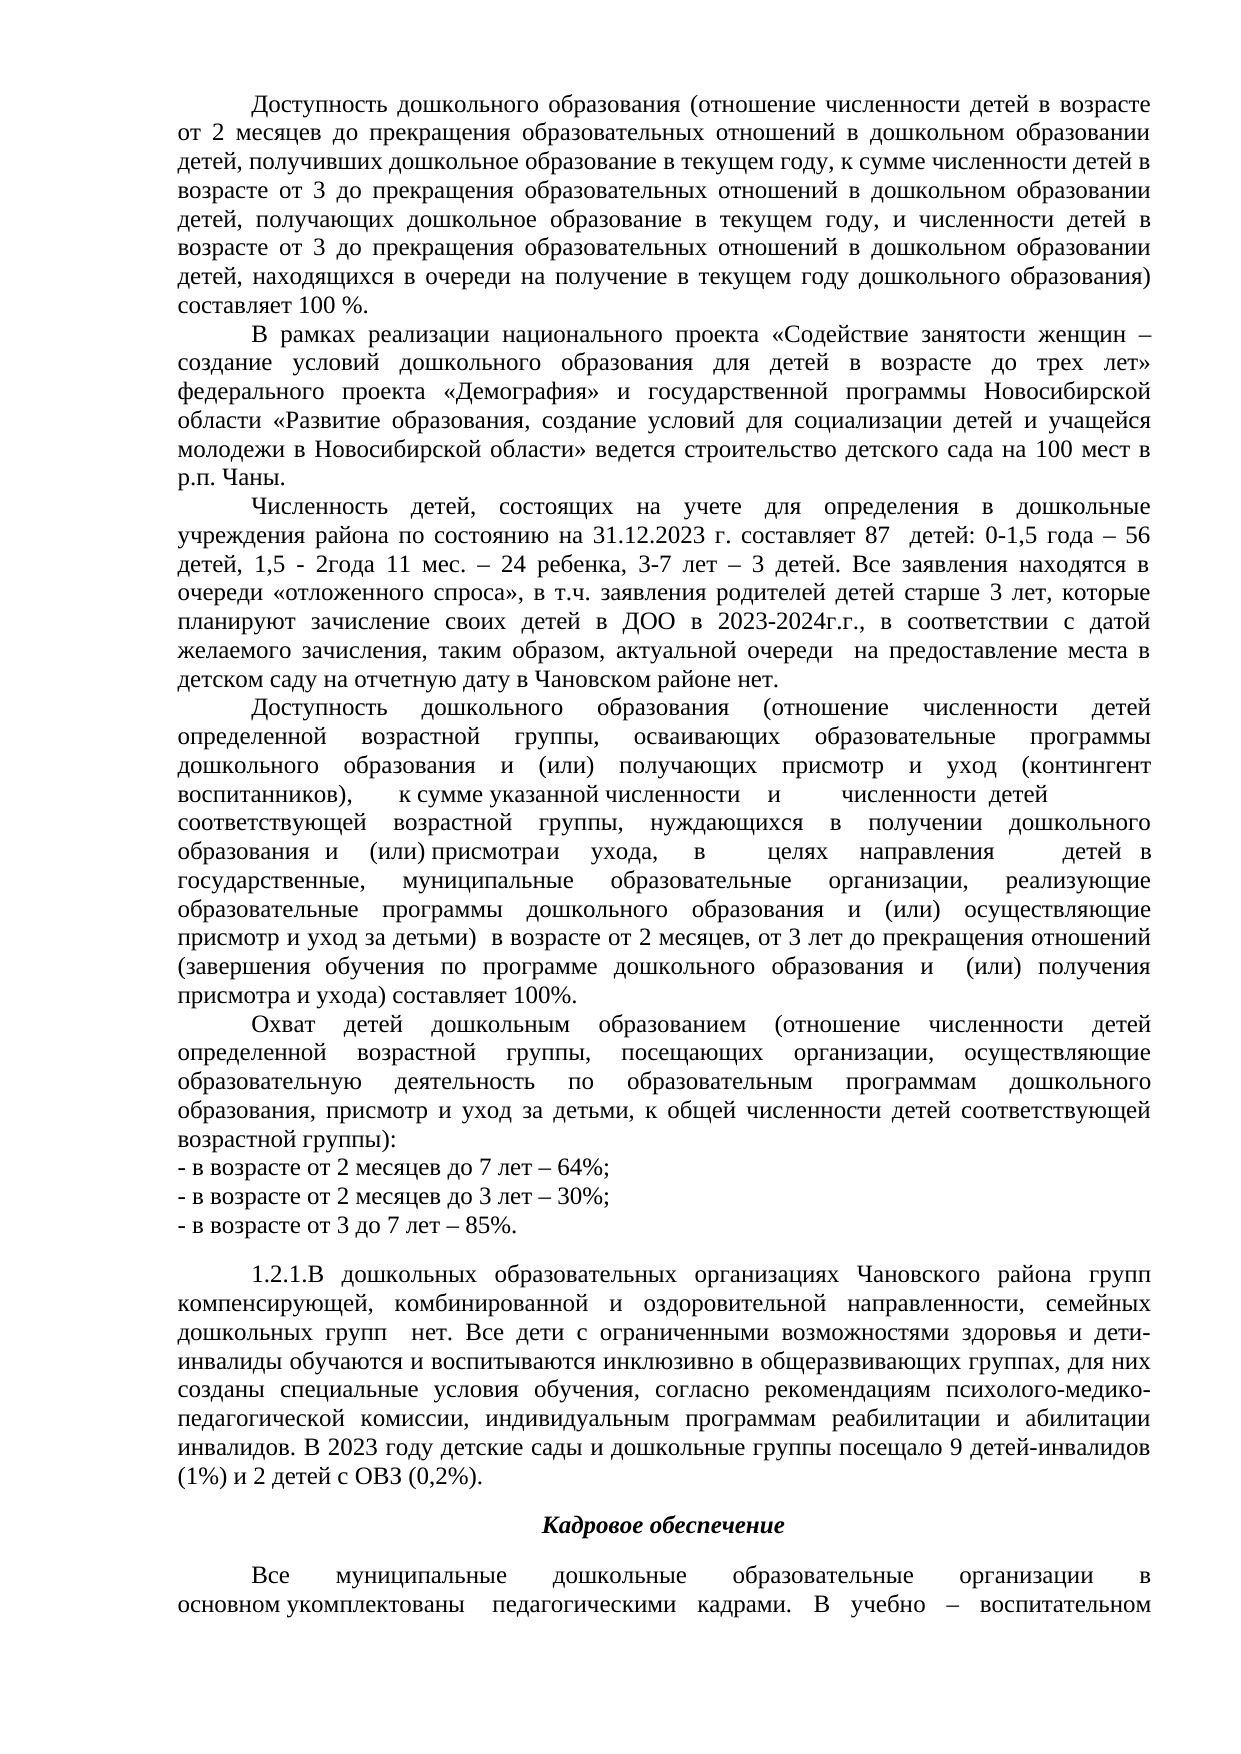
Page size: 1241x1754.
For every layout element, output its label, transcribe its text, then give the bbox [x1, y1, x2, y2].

text Численность детей, состоящих на учете для определения в дошкольные учреждения района по состоянию на 31.12.2023 г. составляет 87 детей: 0-1,5 года – 56 детей, 1,5 - 2года 11 мес. – 24 ребенка, 3-7 лет – 3 детей. Все заявления находятся в очереди «отложенного спроса», в т.ч. заявления родителей детей старше 3 лет, которые планируют зачисление своих детей в ДОО в 2023-2024г.г., в соответствии с датой желаемого зачисления, таким образом, актуальной очереди на предоставление места в детском саду на отчетную дату в Чановском районе нет. [177, 491, 1152, 692]
text Кадровое обеспечение [177, 1510, 1152, 1539]
text - в возрасте от 2 месяцев до 3 лет – 30%; [177, 1181, 1152, 1210]
text - в возрасте от 3 до 7 лет – 85%. [177, 1210, 1152, 1239]
text 1.2.1.В дошкольных образовательных организациях Чановского района групп компенсирующей, комбинированной и оздоровительной направленности, семейных дошкольных групп нет. Все дети с ограниченными возможностями здоровья и дети-инвалиды обучаются и воспитываются инклюзивно в общеразвивающих группах, для них созданы специальные условия обучения, согласно рекомендациям психолого-медико-педагогической комиссии, индивидуальным программам реабилитации и абилитации инвалидов. В 2023 году детские сады и дошкольные группы посещало 9 детей-инвалидов (1%) и 2 детей с ОВЗ (0,2%). [177, 1259, 1152, 1489]
text Доступность дошкольного образования (отношение численности детей определенной возрастной группы, осваивающих образовательные программы дошкольного образования и (или) получающих присмотр и уход (контингент воспитанников), к сумме указанной численности и численности детей соответствующей возрастной группы, нуждающихся в получении дошкольного образования и (или) присмотра и ухода, в целях направления детей в государственные, муниципальные образовательные организации, реализующие образовательные программы дошкольного образования и (или) осуществляющие присмотр и уход за детьми) в возрасте от 2 месяцев, от 3 лет до прекращения отношений (завершения обучения по программе дошкольного образования и (или) получения присмотра и ухода) составляет 100%. [177, 692, 1152, 1009]
text - в возрасте от 2 месяцев до 7 лет – 64%; [177, 1152, 1152, 1181]
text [177, 1560, 1152, 1617]
text В рамках реализации национального проекта «Содействие занятости женщин – создание условий дошкольного образования для детей в возрасте до трех лет» федерального проекта «Демография» и государственной программы Новосибирской области «Развитие образования, создание условий для социализации детей и учащейся молодежи в Новосибирской области» ведется строительство детского сада на 100 мест в р.п. Чаны. [177, 319, 1152, 491]
text Охват детей дошкольным образованием (отношение численности детей определенной возрастной группы, посещающих организации, осуществляющие образовательную деятельность по образовательным программам дошкольного образования, присмотр и уход за детьми, к общей численности детей соответствующей возрастной группы): [177, 1009, 1152, 1152]
text Доступность дошкольного образования (отношение численности детей в возрасте от 2 месяцев до прекращения образовательных отношений в дошкольном образовании детей, получивших дошкольное образование в текущем году, к сумме численности детей в возрасте от 3 до прекращения образовательных отношений в дошкольном образовании детей, получающих дошкольное образование в текущем году, и численности детей в возрасте от 3 до прекращения образовательных отношений в дошкольном образовании детей, находящихся в очереди на получение в текущем году дошкольного образования) составляет 100 %. [177, 89, 1152, 319]
